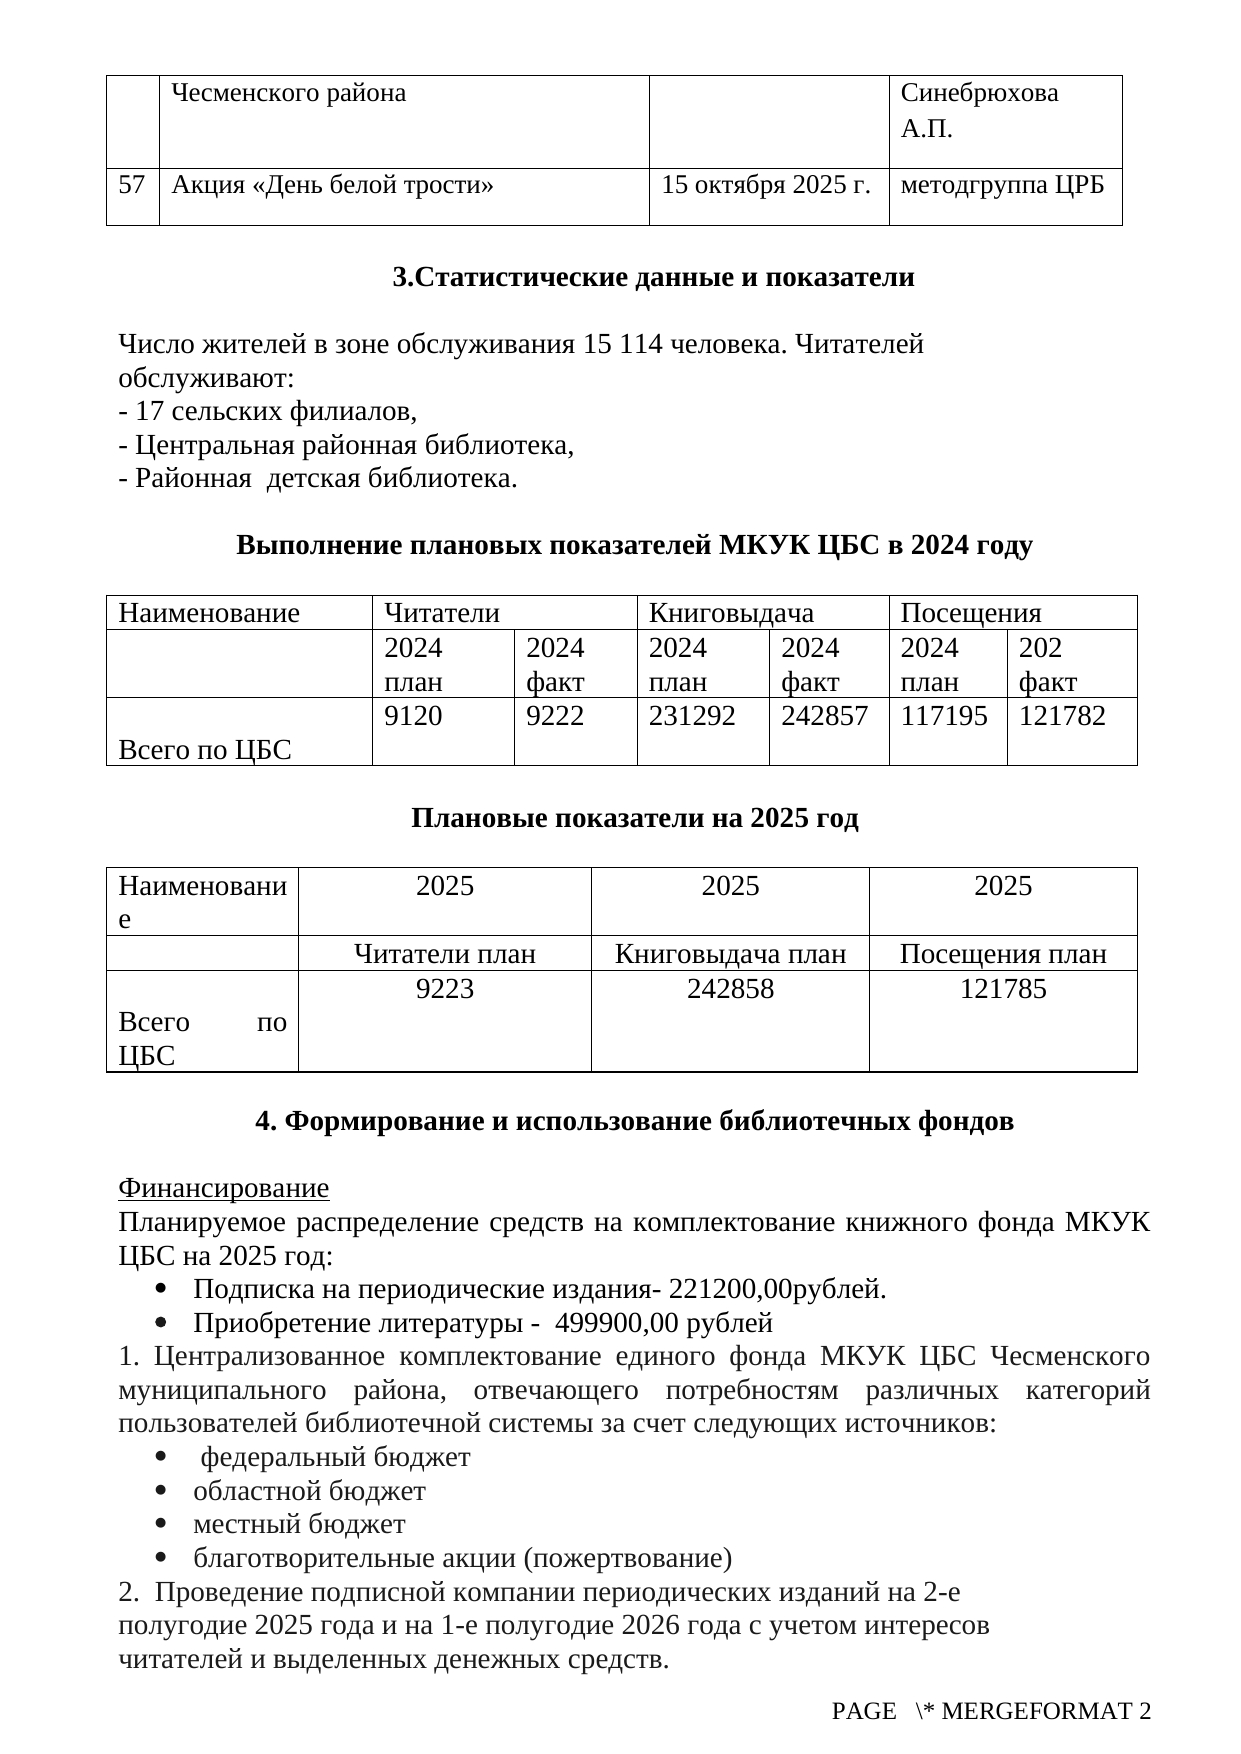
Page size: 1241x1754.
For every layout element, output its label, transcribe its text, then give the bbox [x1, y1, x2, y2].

table_header Наименование [107, 596, 372, 629]
table_cell Посещения план [870, 936, 1137, 970]
text 4. Формирование и использование библиотечных фондов [118, 1103, 1152, 1137]
table_header Наименование [107, 868, 298, 935]
table_header Книговыдача [638, 596, 889, 629]
text - 17 сельских филиалов, [118, 393, 1152, 427]
table_cell 56 [107, 76, 159, 168]
table_cell 9120 [373, 698, 514, 765]
table_cell 117195 [890, 698, 1007, 765]
text 3.Статистические данные и показатели [156, 259, 1152, 293]
table_cell Читатели план [299, 936, 591, 970]
text Финансирование [118, 1171, 1152, 1204]
text - Районная детская библиотека. [118, 460, 1152, 494]
text Выполнение плановых показателей МКУК ЦБС в 2024 году [118, 527, 1152, 561]
list областной бюджет [156, 1473, 1152, 1506]
list местный бюджет [156, 1506, 1152, 1540]
list Приобретение литературы - 499900,00 рублей [156, 1305, 1152, 1338]
table_header Посещения [890, 596, 1137, 629]
text - Центральная районная библиотека, [118, 427, 1152, 460]
table_cell методгруппа ЦРБ [890, 169, 1122, 224]
table_cell 242858 [592, 971, 869, 1071]
table_header Читатели [373, 596, 637, 629]
table_cell 2024 план [373, 630, 514, 697]
text 2. Проведение подписной компании периодических изданий на 2-е [118, 1574, 1152, 1607]
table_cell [160, 76, 649, 168]
table_cell 2024 факт [770, 630, 889, 697]
table_header 2025 [592, 868, 869, 935]
table_cell Книговыдача план [592, 936, 869, 970]
table_header 2025 [870, 868, 1137, 935]
text обслуживают: [118, 360, 1152, 393]
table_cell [650, 76, 889, 168]
table_cell 2024 план [638, 630, 769, 697]
table_cell 9222 [515, 698, 637, 765]
table_cell 121782 [1008, 698, 1137, 765]
table_cell 57 [107, 169, 159, 224]
list федеральный бюджет [156, 1439, 1152, 1473]
table_cell 2024 факт [515, 630, 637, 697]
text Плановые показатели на 2025 год [118, 800, 1152, 833]
text Планируемое распределение средств на комплектование книжного фонда МКУК ЦБС на 2025 год: [118, 1204, 1152, 1271]
text читателей и выделенных денежных средств. [118, 1641, 1152, 1674]
text Число жителей в зоне обслуживания 15 114 человека. Читателей [118, 326, 1152, 360]
table_cell [107, 630, 372, 697]
table_cell 202 факт [1008, 630, 1137, 697]
table_cell 2024 план [890, 630, 1007, 697]
table_header 2025 [299, 868, 591, 935]
table_cell 9223 [299, 971, 591, 1071]
table_cell 15 октября 2025 г. [650, 169, 889, 224]
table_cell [890, 76, 1122, 168]
list Подписка на периодические издания- 221200,00рублей. [156, 1271, 1152, 1305]
text 1. Централизованное комплектование единого фонда МКУК ЦБС Чесменского муниципального района, отвечающего потребностям различных категорий пользователей библиотечной системы за счет следующих источников: [118, 1338, 1152, 1439]
table_cell Акция «День белой трости» [160, 169, 649, 224]
text полугодие 2025 года и на 1-е полугодие 2026 года с учетом интересов [118, 1607, 1152, 1641]
table_cell Всего по ЦБС [107, 698, 372, 765]
table_cell 242857 [770, 698, 889, 765]
list благотворительные акции (пожертвование) [156, 1540, 1152, 1574]
table_cell [107, 936, 298, 970]
table_cell 231292 [638, 698, 769, 765]
table_cell 121785 [870, 971, 1137, 1071]
table_cell Всего по ЦБС [107, 971, 298, 1071]
